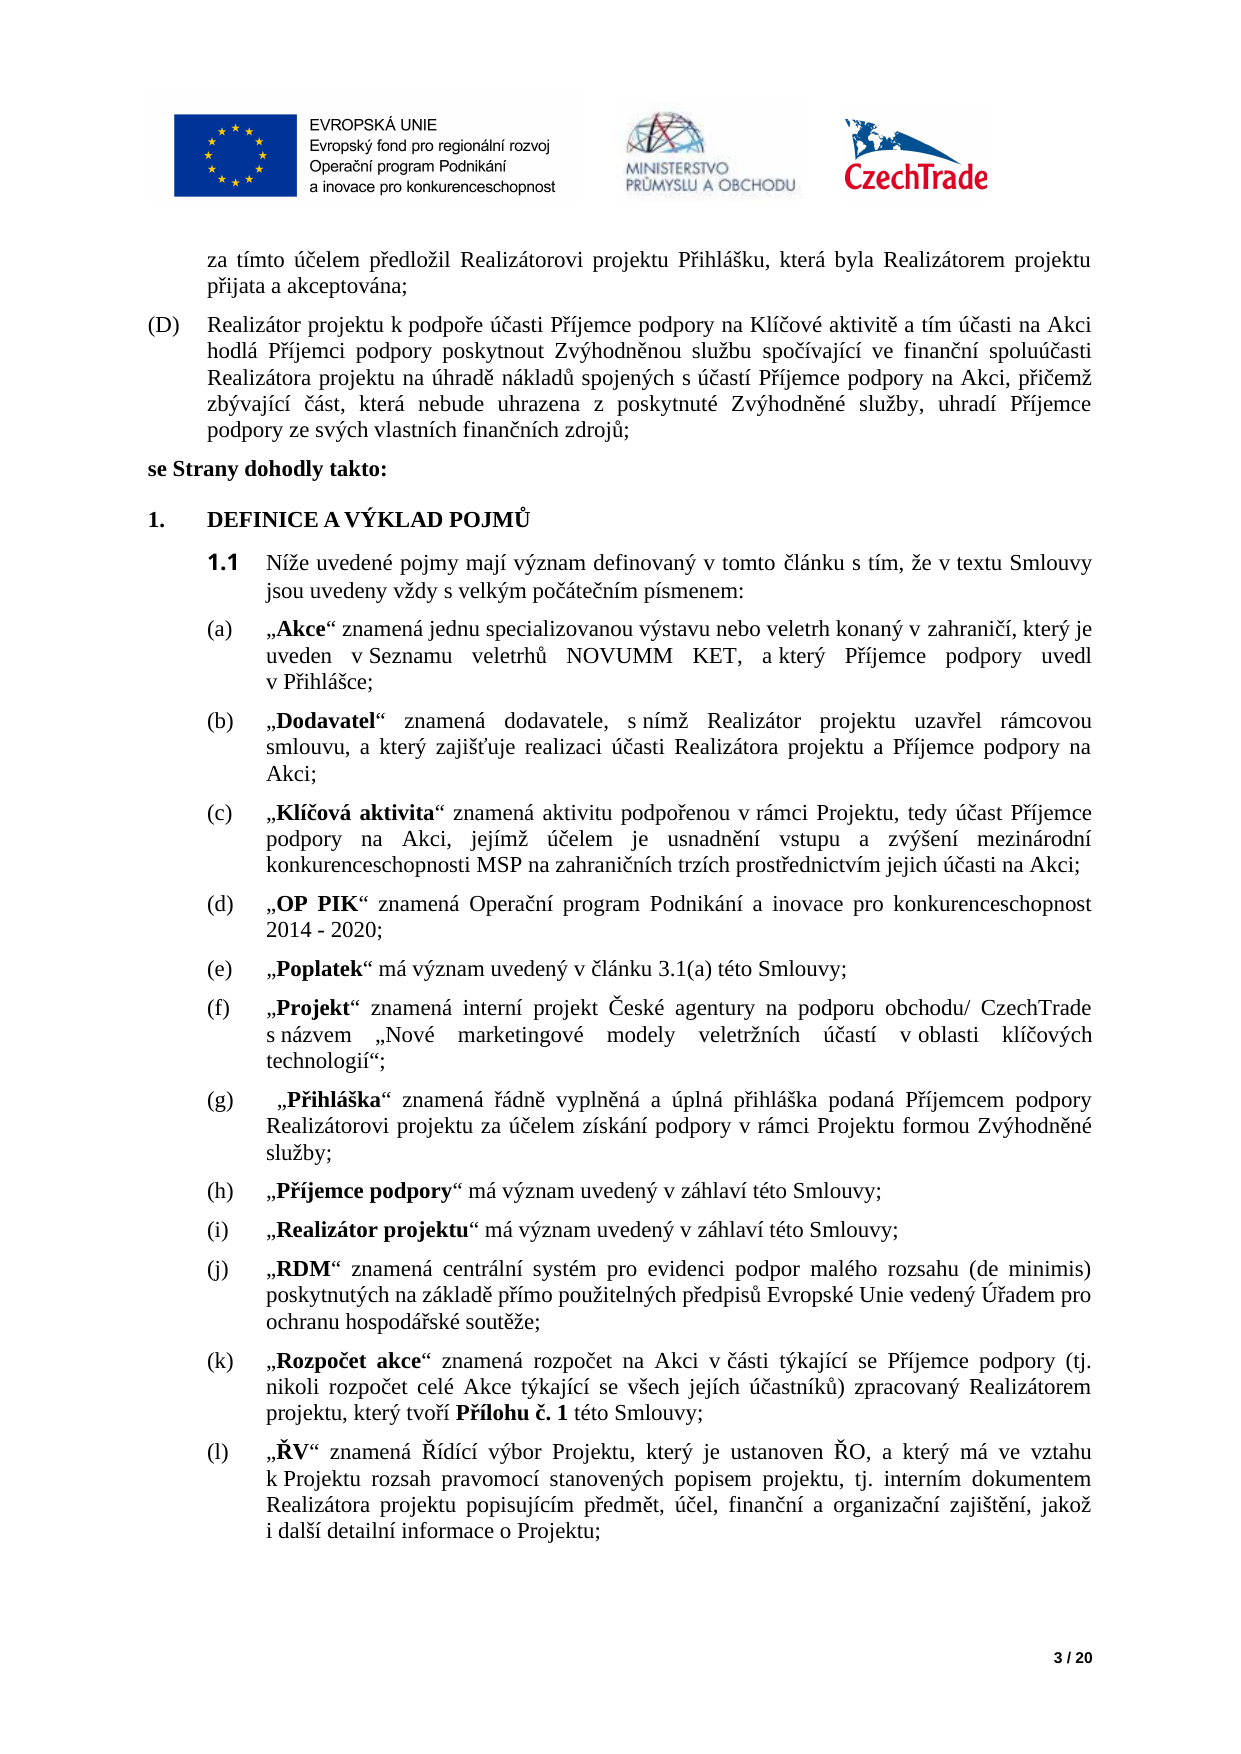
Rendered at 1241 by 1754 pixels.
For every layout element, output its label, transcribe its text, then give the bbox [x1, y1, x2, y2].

subtitle Definice A VÝKLAD POJMŮ [148, 507, 1092, 533]
text „Přihláška“ znamená řádně vyplněná a úplná přihláška podaná Příjemcem podpory Realizátorovi projektu za účelem získání podpory v rámci Projektu formou Zvýhodněné služby; [207, 1086, 1092, 1165]
text „RDM“ znamená centrální systém pro evidenci podpor malého rozsahu (de minimis) poskytnutých na základě přímo použitelných předpisů Evropské Unie vedený Úřadem pro ochranu hospodářské soutěže; [207, 1255, 1092, 1334]
text Realizátor projektu k podpoře účasti Příjemce podpory na Klíčové aktivitě a tím účasti na Akci hodlá Příjemci podpory poskytnout Zvýhodněnou službu spočívající ve finanční spoluúčasti Realizátora projektu na úhradě nákladů spojených s účastí Příjemce podpory na Akci, přičemž zbývající část, která nebude uhrazena z poskytnuté Zvýhodněné služby, uhradí Příjemce podpory ze svých vlastních finančních zdrojů; [148, 311, 1092, 443]
text „Dodavatel“ znamená dodavatele, s nímž Realizátor projektu uzavřel rámcovou smlouvu, a který zajišťuje realizaci účasti Realizátora projektu a Příjemce podpory na Akci; [207, 707, 1092, 786]
text „Klíčová aktivita“ znamená aktivitu podpořenou v rámci Projektu, tedy účast Příjemce podpory na Akci, jejímž účelem je usnadnění vstupu a zvýšení mezinárodní konkurenceschopnosti MSP na zahraničních trzích prostřednictvím jejich účasti na Akci; [207, 799, 1092, 878]
picture [845, 107, 988, 202]
picture [147, 87, 583, 202]
text „OP PIK“ znamená Operační program Podnikání a inovace pro konkurenceschopnost 2014 - 2020; [207, 890, 1092, 943]
text „Rozpočet akce“ znamená rozpočet na Akci v části týkající se Příjemce podpory (tj. nikoli rozpočet celé Akce týkající se všech jejích účastníků) zpracovaný Realizátorem projektu, který tvoří Přílohu č. 1 této Smlouvy; [207, 1347, 1092, 1426]
text „Příjemce podpory“ má význam uvedený v záhlaví této Smlouvy; [207, 1177, 1092, 1204]
text „Realizátor projektu“ má význam uvedený v záhlaví této Smlouvy; [207, 1216, 1092, 1243]
list se Strany dohodly takto: [148, 455, 1092, 482]
picture [616, 101, 805, 202]
text „ŘV“ znamená Řídící výbor Projektu, který je ustanoven ŘO, a který má ve vztahu k Projektu rozsah pravomocí stanovených popisem projektu, tj. interním dokumentem Realizátora projektu popisujícím předmět, účel, finanční a organizační zajištění, jakož i další detailní informace o Projektu; [207, 1438, 1092, 1544]
text „Poplatek“ má význam uvedený v článku 3.1(a) této Smlouvy; [207, 955, 1092, 982]
text „Akce“ znamená jednu specializovanou výstavu nebo veletrh konaný v zahraničí, který je uveden v Seznamu veletrhů NOVUMM KET, a který Příjemce podpory uvedl v Přihlášce; [207, 616, 1092, 694]
text Níže uvedené pojmy mají význam definovaný v tomto článku s tím, že v textu Smlouvy jsou uvedeny vždy s velkým počátečním písmenem: [207, 545, 1092, 603]
text „Projekt“ znamená interní projekt České agentury na podporu obchodu/ CzechTrade s názvem „Nové marketingové modely veletržních účastí v oblasti klíčových technologií“; [207, 994, 1092, 1073]
